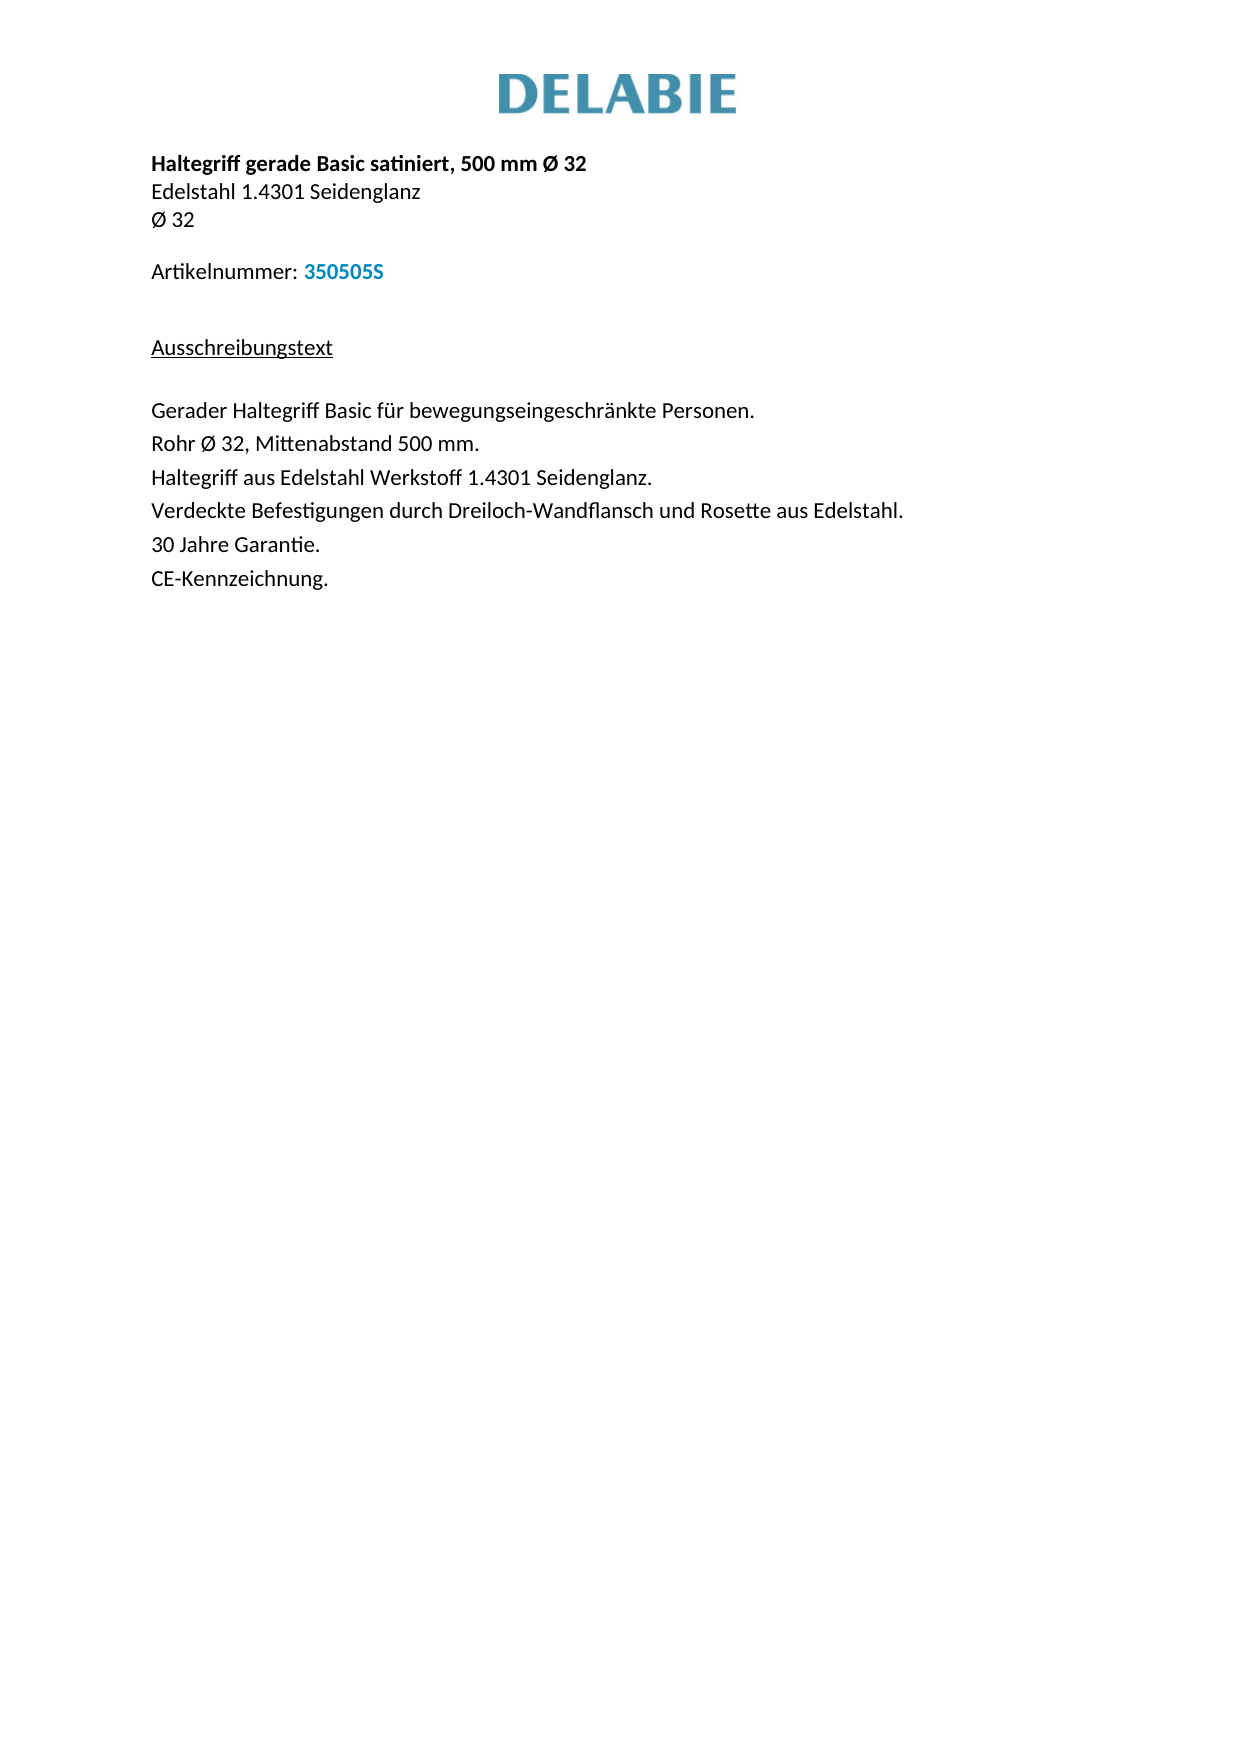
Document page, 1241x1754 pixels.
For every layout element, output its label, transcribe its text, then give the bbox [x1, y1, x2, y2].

picture [497, 74, 738, 114]
text Verdeckte Befestigungen durch Dreiloch-Wandflansch und Rosette aus Edelstahl. [151, 497, 1084, 525]
text 30 Jahre Garantie. [151, 530, 1084, 558]
text Artikelnummer: 350505S [151, 257, 1084, 285]
text Haltegriff aus Edelstahl Werkstoff 1.4301 Seidenglanz. [151, 463, 1084, 491]
text Haltegriff gerade Basic satiniert, 500 mm Ø 32 [151, 149, 1084, 177]
text Gerader Haltegriff Basic für bewegungseingeschränkte Personen. [151, 396, 1084, 424]
text Ø 32 [151, 205, 1084, 233]
text Rohr Ø 32, Mittenabstand 500 mm. [151, 429, 1084, 458]
text Ausschreibungstext [151, 333, 1084, 361]
text CE-Kennzeichnung. [151, 564, 1084, 592]
text Edelstahl 1.4301 Seidenglanz [151, 177, 1084, 205]
